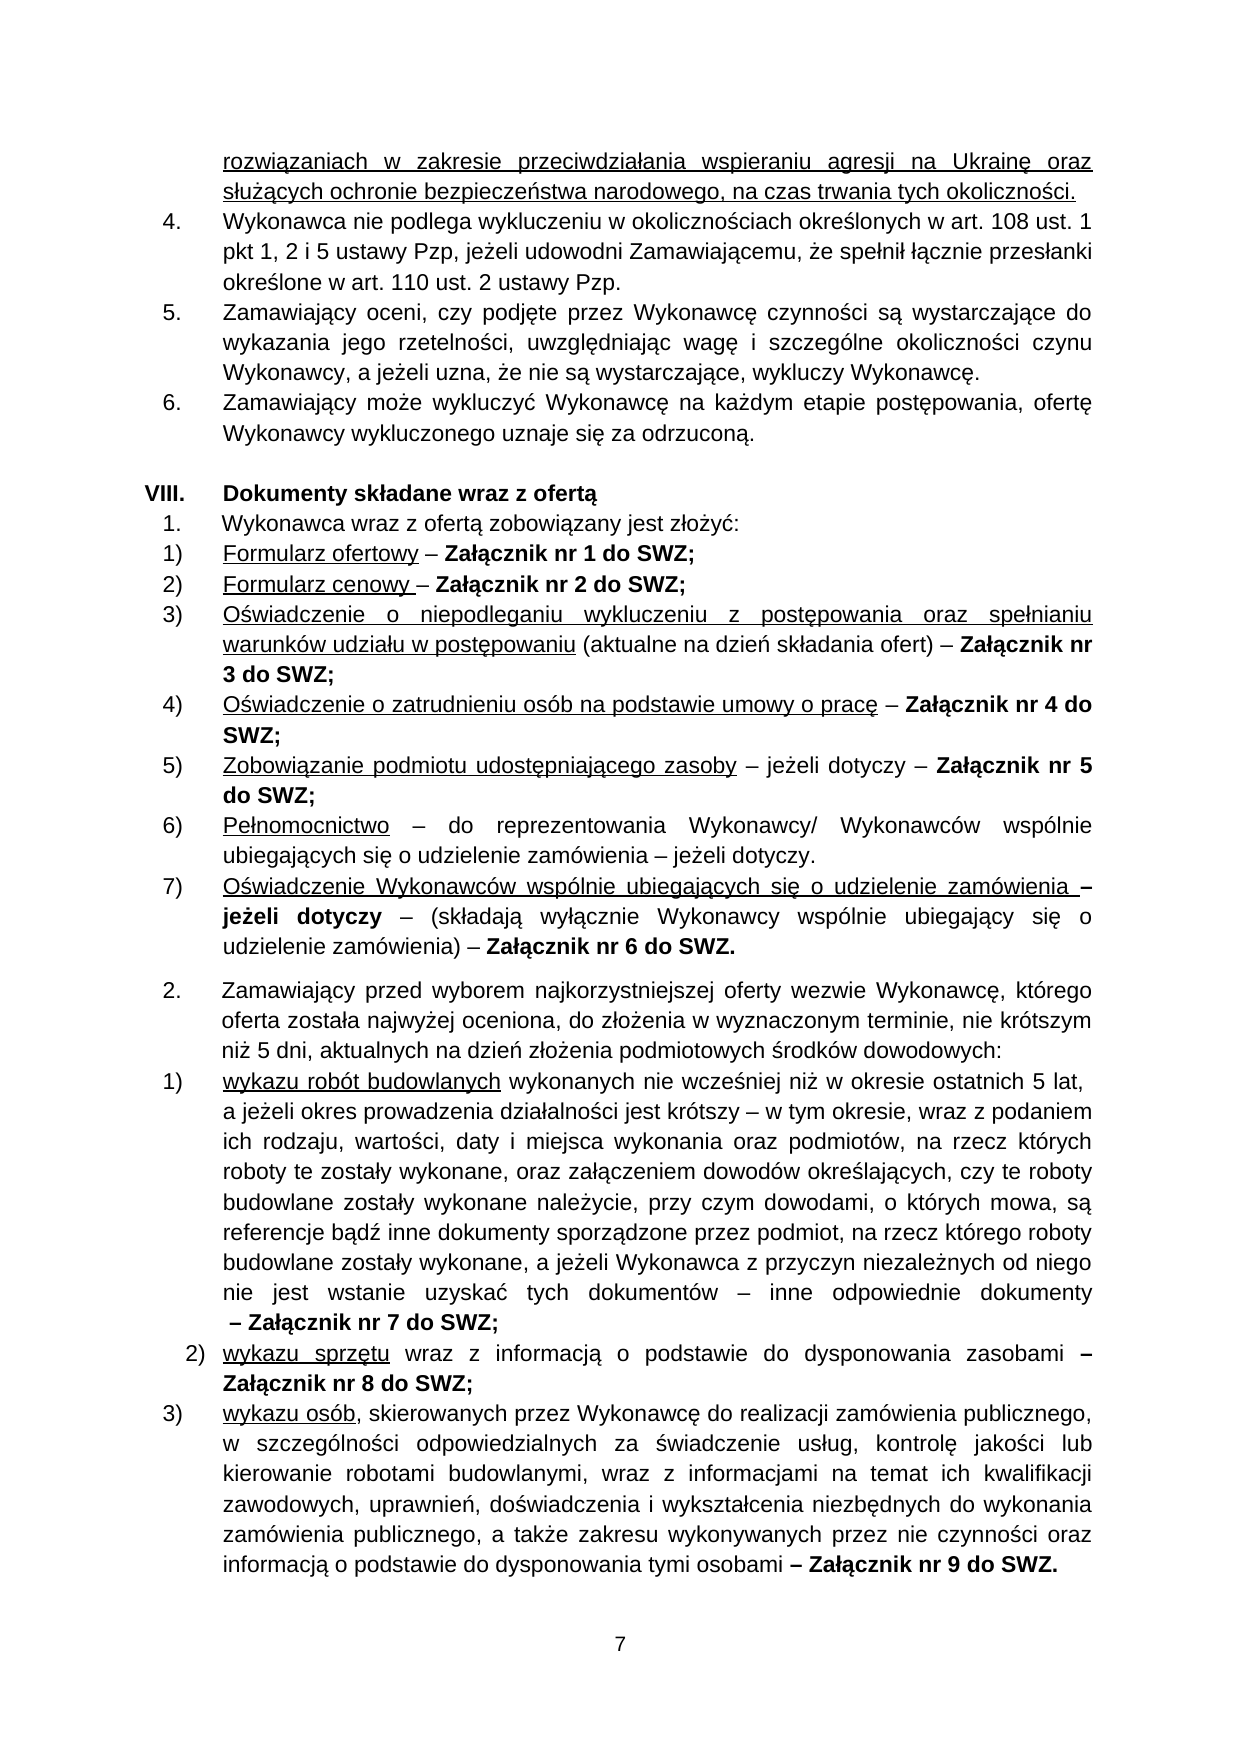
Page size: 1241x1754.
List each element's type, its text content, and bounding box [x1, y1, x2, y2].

list Dokumenty składane wraz z ofertą [185, 480, 1093, 506]
list Oświadczenie Wykonawców wspólnie ubiegających się o udzielenie zamówienia – jeżeli dotyczy – (składają wyłącznie Wykonawcy wspólnie ubiegający się o udzielenie zamówienia) – Załącznik nr 6 do SWZ. [162, 873, 1093, 959]
list Zamawiający przed wyborem najkorzystniejszej oferty wezwie Wykonawcę, którego oferta została najwyżej oceniona, do złożenia w wyznaczonym terminie, nie krótszym niż 5 dni, aktualnych na dzień złożenia podmiotowych środków dowodowych: [162, 977, 1093, 1064]
list Formularz ofertowy – Załącznik nr 1 do SWZ; [162, 540, 1093, 567]
list Zamawiający może wykluczyć Wykonawcę na każdym etapie postępowania, ofertę Wykonawcy wykluczonego uznaje się za odrzuconą. [162, 389, 1093, 446]
list Zamawiający oceni, czy podjęte przez Wykonawcę czynności są wystarczające do wykazania jego rzetelności, uwzględniając wagę i szczególne okoliczności czynu Wykonawcy, a jeżeli uzna, że nie są wystarczające, wykluczy Wykonawcę. [162, 299, 1093, 385]
list wykazu robót budowlanych wykonanych nie wcześniej niż w okresie ostatnich 5 lat, a jeżeli okres prowadzenia działalności jest krótszy – w tym okresie, wraz z podaniem ich rodzaju, wartości, daty i miejsca wykonania oraz podmiotów, na rzecz których roboty te zostały wykonane, oraz załączeniem dowodów określających, czy te roboty budowlane zostały wykonane należycie, przy czym dowodami, o których mowa, są referencje bądź inne dokumenty sporządzone przez podmiot, na rzecz którego roboty budowlane zostały wykonane, a jeżeli Wykonawca z przyczyn niezależnych od niego nie jest wstanie uzyskać tych dokumentów – inne odpowiednie dokumenty – Załącznik nr 7 do SWZ; [162, 1068, 1093, 1336]
list Wykonawca wraz z ofertą zobowiązany jest złożyć: [162, 510, 1093, 536]
list Pełnomocnictwo – do reprezentowania Wykonawcy/ Wykonawców wspólnie ubiegających się o udzielenie zamówienia – jeżeli dotyczy. [162, 812, 1093, 869]
list Zobowiązanie podmiotu udostępniającego zasoby – jeżeli dotyczy – Załącznik nr 5 do SWZ; [162, 752, 1093, 808]
list Formularz cenowy – Załącznik nr 2 do SWZ; [162, 571, 1093, 597]
list Oświadczenie o niepodleganiu wykluczeniu z postępowania oraz spełnianiu warunków udziału w postępowaniu (aktualne na dzień składania ofert) – Załącznik nr 3 do SWZ; [162, 601, 1093, 687]
list wykazu sprzętu wraz z informacją o podstawie do dysponowania zasobami – Załącznik nr 8 do SWZ; [185, 1339, 1093, 1396]
list Wykonawca nie podlega wykluczeniu w okolicznościach określonych w art. 108 ust. 1 pkt 1, 2 i 5 ustawy Pzp, jeżeli udowodni Zamawiającemu, że spełnił łącznie przesłanki określone w art. 110 ust. 2 ustawy Pzp. [162, 208, 1093, 295]
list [162, 148, 1093, 204]
list Oświadczenie o zatrudnieniu osób na podstawie umowy o pracę – Załącznik nr 4 do SWZ; [162, 691, 1093, 748]
list wykazu osób, skierowanych przez Wykonawcę do realizacji zamówienia publicznego, w szczególności odpowiedzialnych za świadczenie usług, kontrolę jakości lub kierowanie robotami budowlanymi, wraz z informacjami na temat ich kwalifikacji zawodowych, uprawnień, doświadczenia i wykształcenia niezbędnych do wykonania zamówienia publicznego, a także zakresu wykonywanych przez nie czynności oraz informacją o podstawie do dysponowania tymi osobami – Załącznik nr 9 do SWZ. [162, 1400, 1093, 1577]
